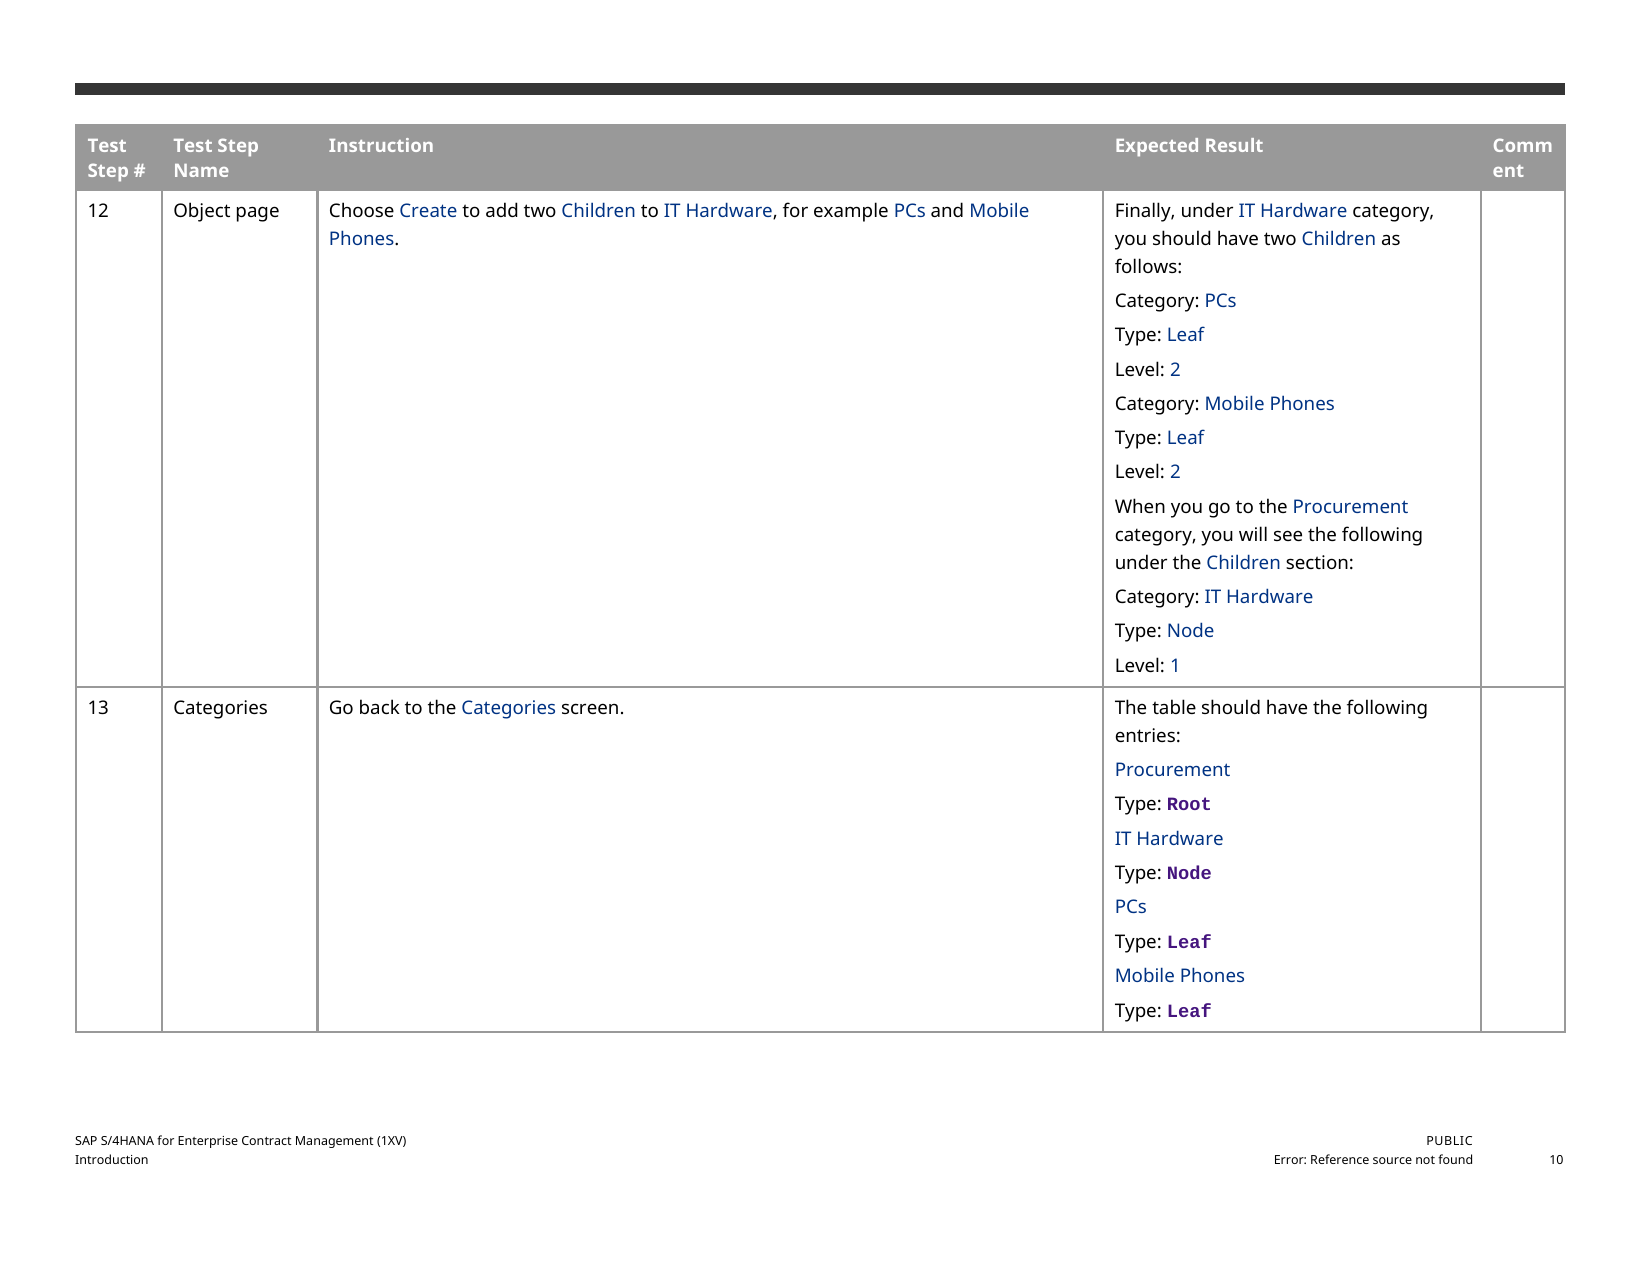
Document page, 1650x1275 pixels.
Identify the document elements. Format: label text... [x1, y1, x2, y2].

table_header Instruction [319, 126, 1102, 189]
table_header Test Step Name [163, 126, 316, 189]
table_cell [1482, 688, 1564, 1031]
table_cell Choose Create to add two Children to IT Hardware, for example PCs and Mobile Phones. [319, 191, 1102, 686]
table_cell [1482, 191, 1564, 686]
table_cell The table should have the following entries: Procurement Type: Root IT Hardware Type: Node PCs Type: Leaf Mobile Phones Type: Leaf [1104, 688, 1480, 1031]
table_cell Object page [163, 191, 316, 686]
table_header Expected Result [1104, 126, 1480, 189]
table_cell Go back to the Categories screen. [319, 688, 1102, 1031]
table_header Comment [1482, 126, 1564, 189]
table_cell 12 [77, 191, 161, 686]
table_cell Categories [163, 688, 316, 1031]
table_header Test Step # [77, 126, 161, 189]
table_cell 13 [77, 688, 161, 1031]
table_cell Finally, under IT Hardware category, you should have two Children as follows: Category: PCs Type: Leaf Level: 2 Category: Mobile Phones Type: Leaf Level: 2 When you go to the Procurement category, you will see the following under the Children section: Category: IT Hardware Type: Node Level: 1 [1104, 191, 1480, 686]
